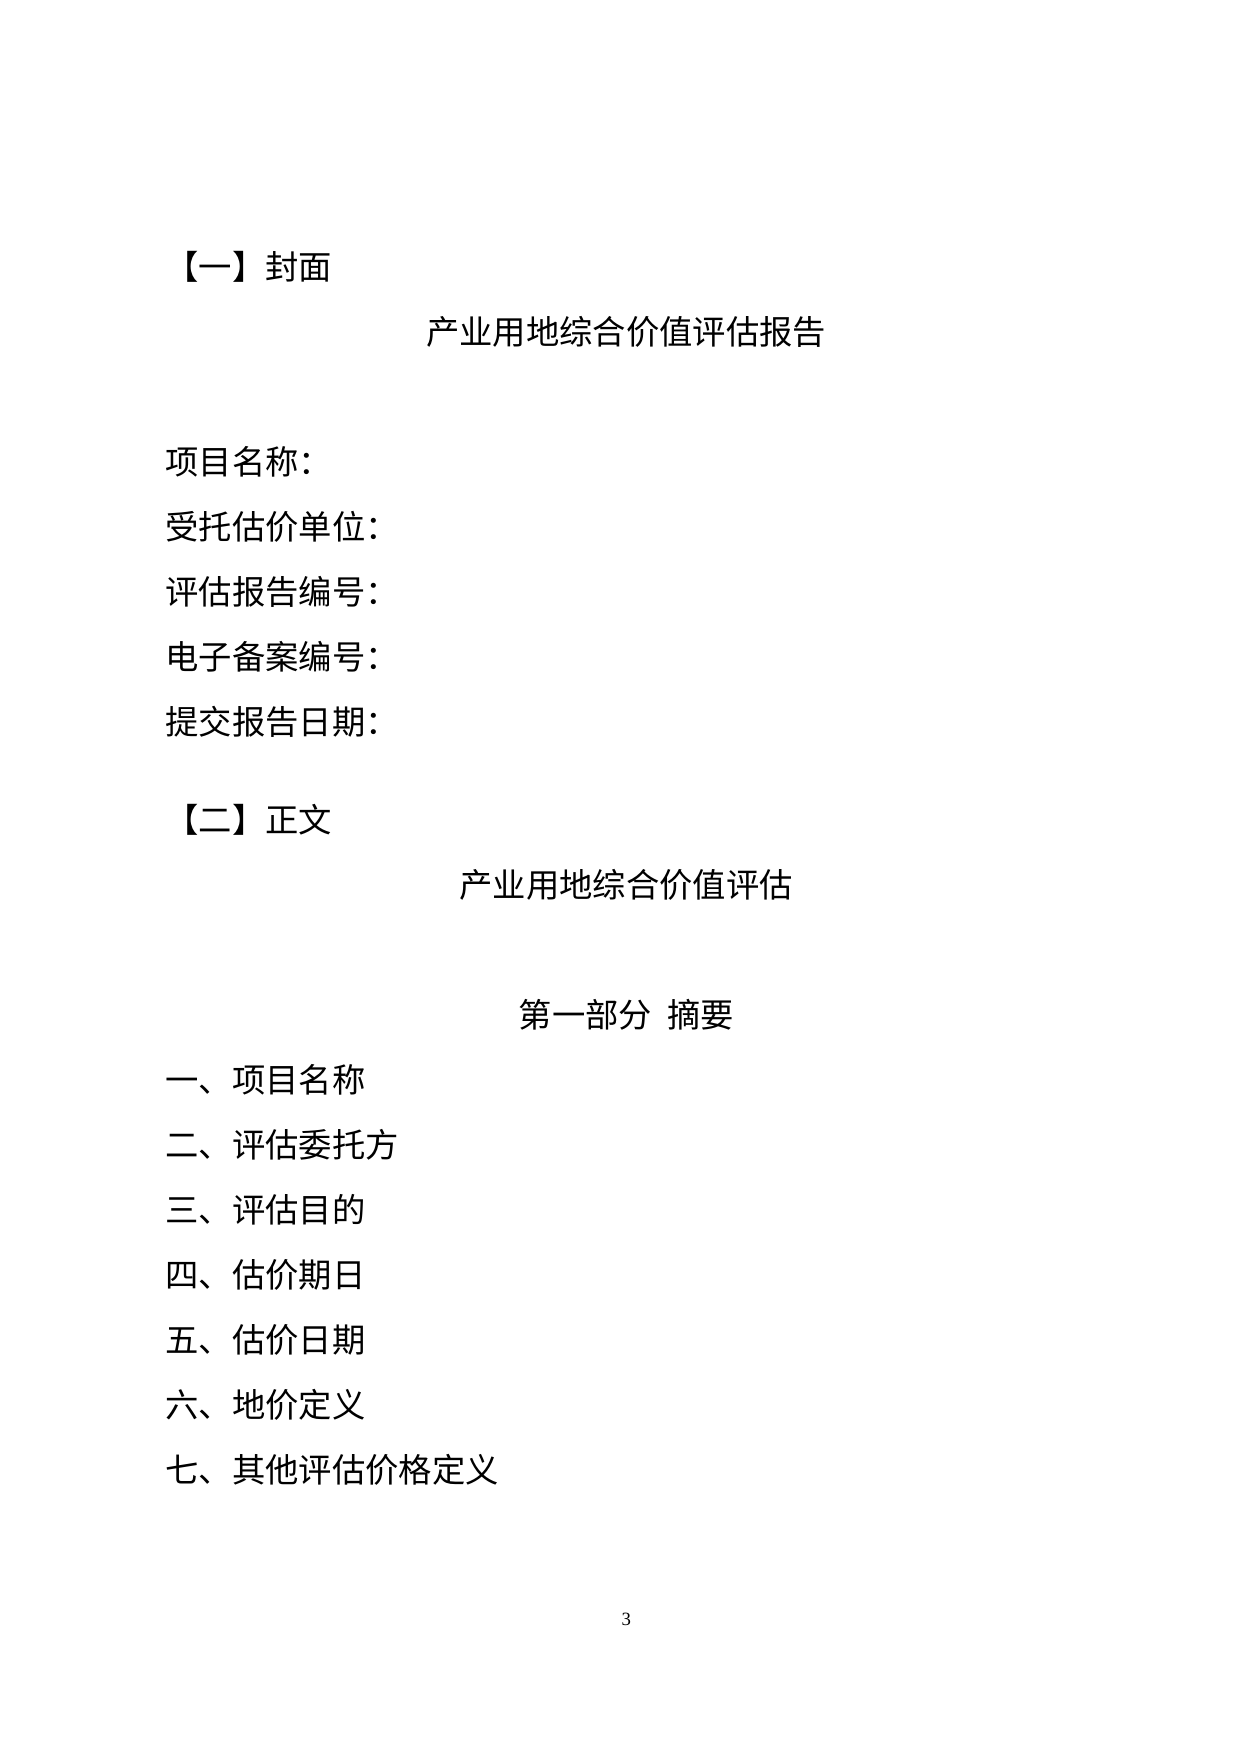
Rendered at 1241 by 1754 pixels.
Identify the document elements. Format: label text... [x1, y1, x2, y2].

text 产业用地综合价值评估报告 [165, 298, 1087, 363]
text 二、评估委托方 [165, 1110, 1087, 1175]
text 电子备案编号： [165, 623, 1087, 688]
text 五、估价日期 [165, 1305, 1087, 1370]
text 三、评估目的 [165, 1175, 1087, 1240]
text 六、地价定义 [165, 1370, 1087, 1435]
text 一、项目名称 [165, 1045, 1087, 1110]
text 【二】正文 [165, 785, 1087, 850]
text 评估报告编号： [165, 558, 1087, 623]
text 项目名称： [165, 428, 1087, 493]
text 第一部分 摘要 [165, 980, 1087, 1045]
text 受托估价单位： [165, 493, 1087, 558]
text 七、其他评估价格定义 [165, 1435, 1087, 1500]
text 四、估价期日 [165, 1240, 1087, 1305]
text 提交报告日期： [165, 688, 1087, 753]
text 产业用地综合价值评估 [165, 850, 1087, 915]
text 【一】封面 [165, 233, 1087, 298]
